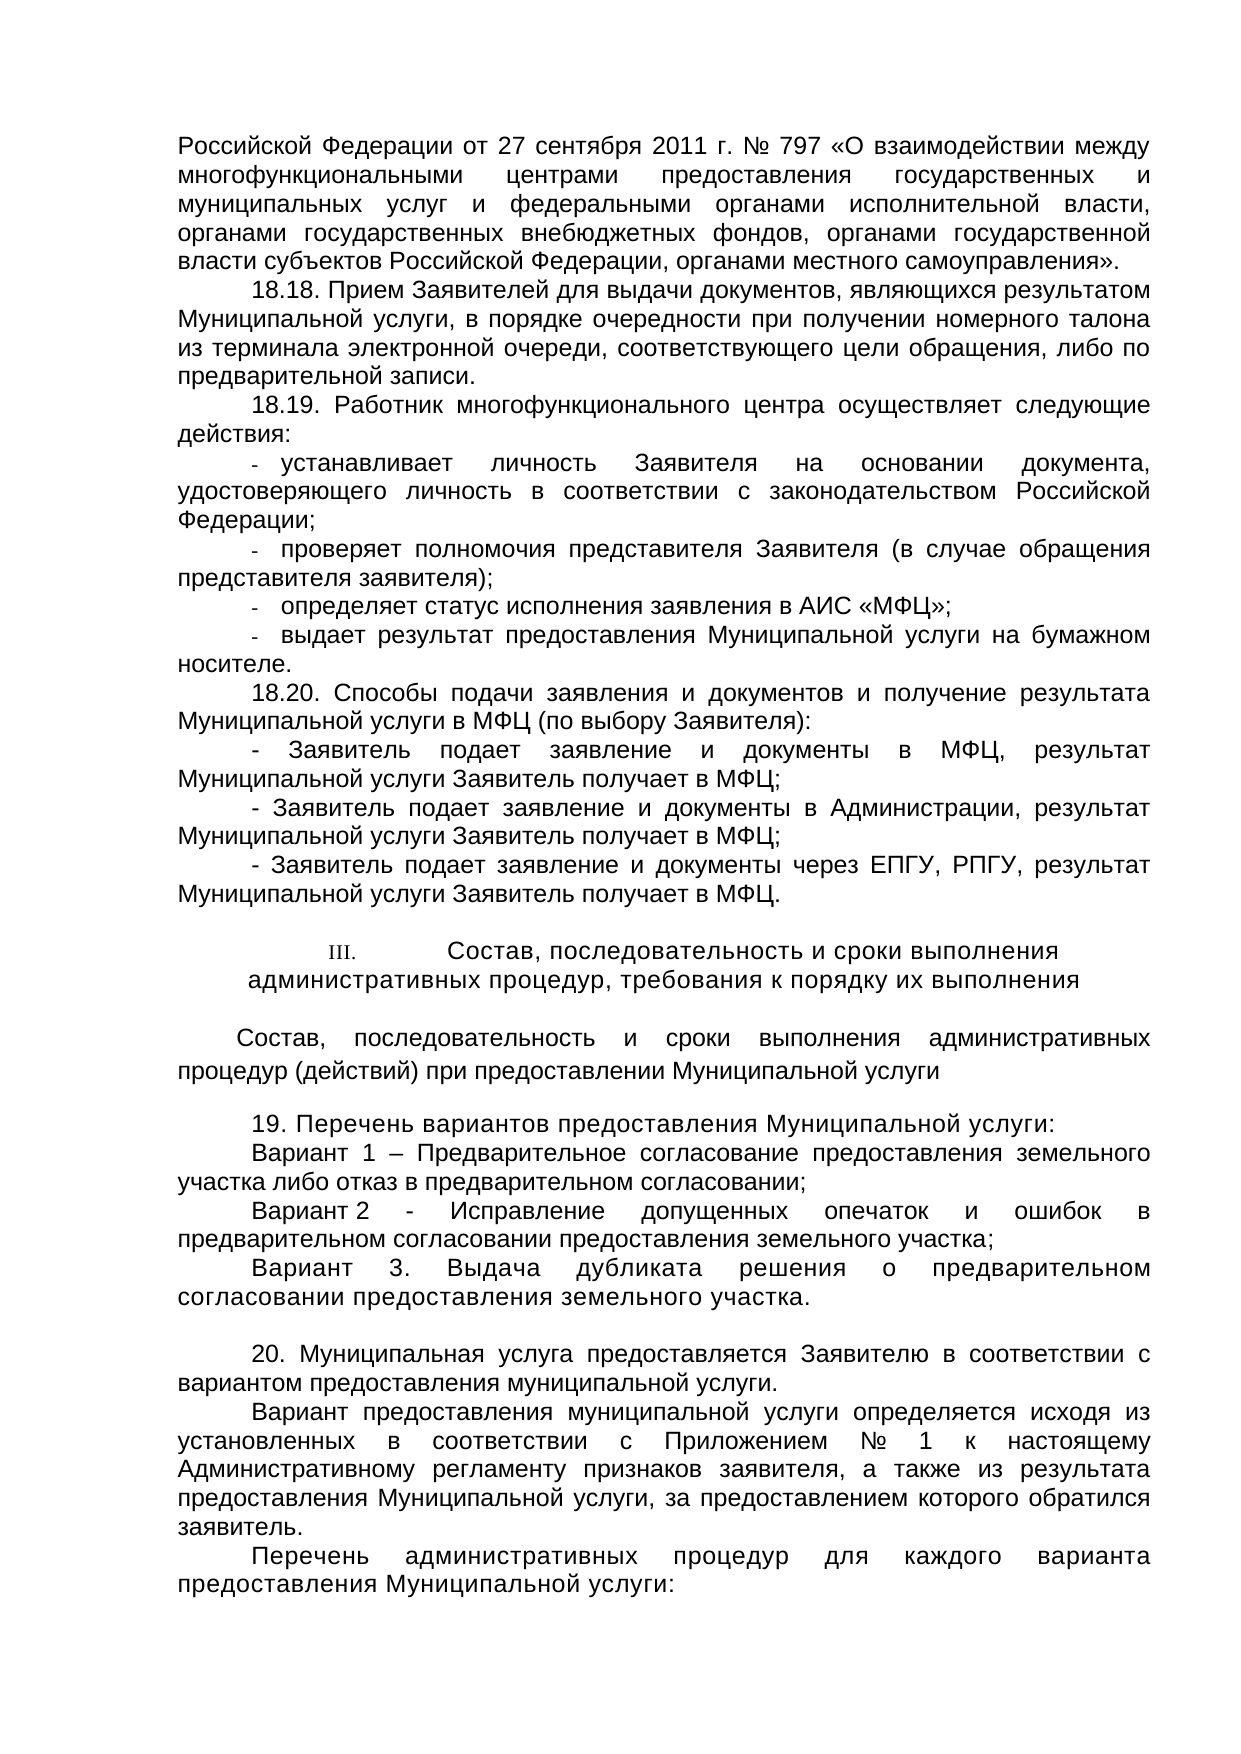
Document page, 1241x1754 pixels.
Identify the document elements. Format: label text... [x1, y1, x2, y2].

text 18.18. Прием Заявителей для выдачи документов, являющихся результатом Муниципальной услуги, в порядке очередности при получении номерного талона из терминала электронной очереди, соответствующего цели обращения, либо по предварительной записи. [177, 275, 1152, 390]
text 18.20. Способы подачи заявления и документов и получение результата Муниципальной услуги в МФЦ (по выбору Заявителя): [177, 678, 1152, 735]
list Состав, последовательность и сроки выполнения административных процедур, требования к порядку их выполнения [177, 936, 1152, 994]
list выдает результат предоставления Муниципальной услуги на бумажном носителе. [177, 620, 1152, 678]
list устанавливает личность Заявителя на основании документа, удостоверяющего личность в соответствии с законодательством Российской Федерации; [177, 448, 1152, 534]
list проверяет полномочия представителя Заявителя (в случае обращения представителя заявителя); [177, 534, 1152, 591]
list определяет статус исполнения заявления в АИС «МФЦ»; [177, 591, 1152, 620]
text 19. Перечень вариантов предоставления Муниципальной услуги: [177, 1109, 1152, 1138]
text - Заявитель подает заявление и документы в МФЦ, результат Муниципальной услуги Заявитель получает в МФЦ; [177, 735, 1152, 793]
text Вариант 2 - Исправление допущенных опечаток и ошибок в предварительном согласовании предоставления земельного участка; [177, 1196, 1152, 1253]
text Перечень административных процедур для каждого варианта предоставления Муниципальной услуги: [177, 1541, 1152, 1598]
text - Заявитель подает заявление и документы через ЕПГУ, РПГУ, результат Муниципальной услуги Заявитель получает в МФЦ. [177, 850, 1152, 908]
text 18.19. Работник многофункционального центра осуществляет следующие действия: [177, 390, 1152, 448]
text Вариант 1 – Предварительное согласование предоставления земельного участка либо отказ в предварительном согласовании; [177, 1138, 1152, 1196]
text Вариант предоставления муниципальной услуги определяется исходя из установленных в соответствии с Приложением № 1 к настоящему Административному регламенту признаков заявителя, а также из результата предоставления Муниципальной услуги, за предоставлением которого обратился заявитель. [177, 1397, 1152, 1541]
list 20. Муниципальная услуга предоставляется Заявителю в соответствии с вариантом предоставления муниципальной услуги. [177, 1339, 1152, 1397]
list Состав, последовательность и сроки выполнения административных процедур (действий) при предоставлении Муниципальной услуги [177, 1023, 1152, 1084]
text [177, 131, 1152, 275]
text - Заявитель подает заявление и документы в Администрации, результат Муниципальной услуги Заявитель получает в МФЦ; [177, 793, 1152, 850]
text Вариант 3. Выдача дубликата решения о предварительном согласовании предоставления земельного участка. [177, 1253, 1152, 1311]
